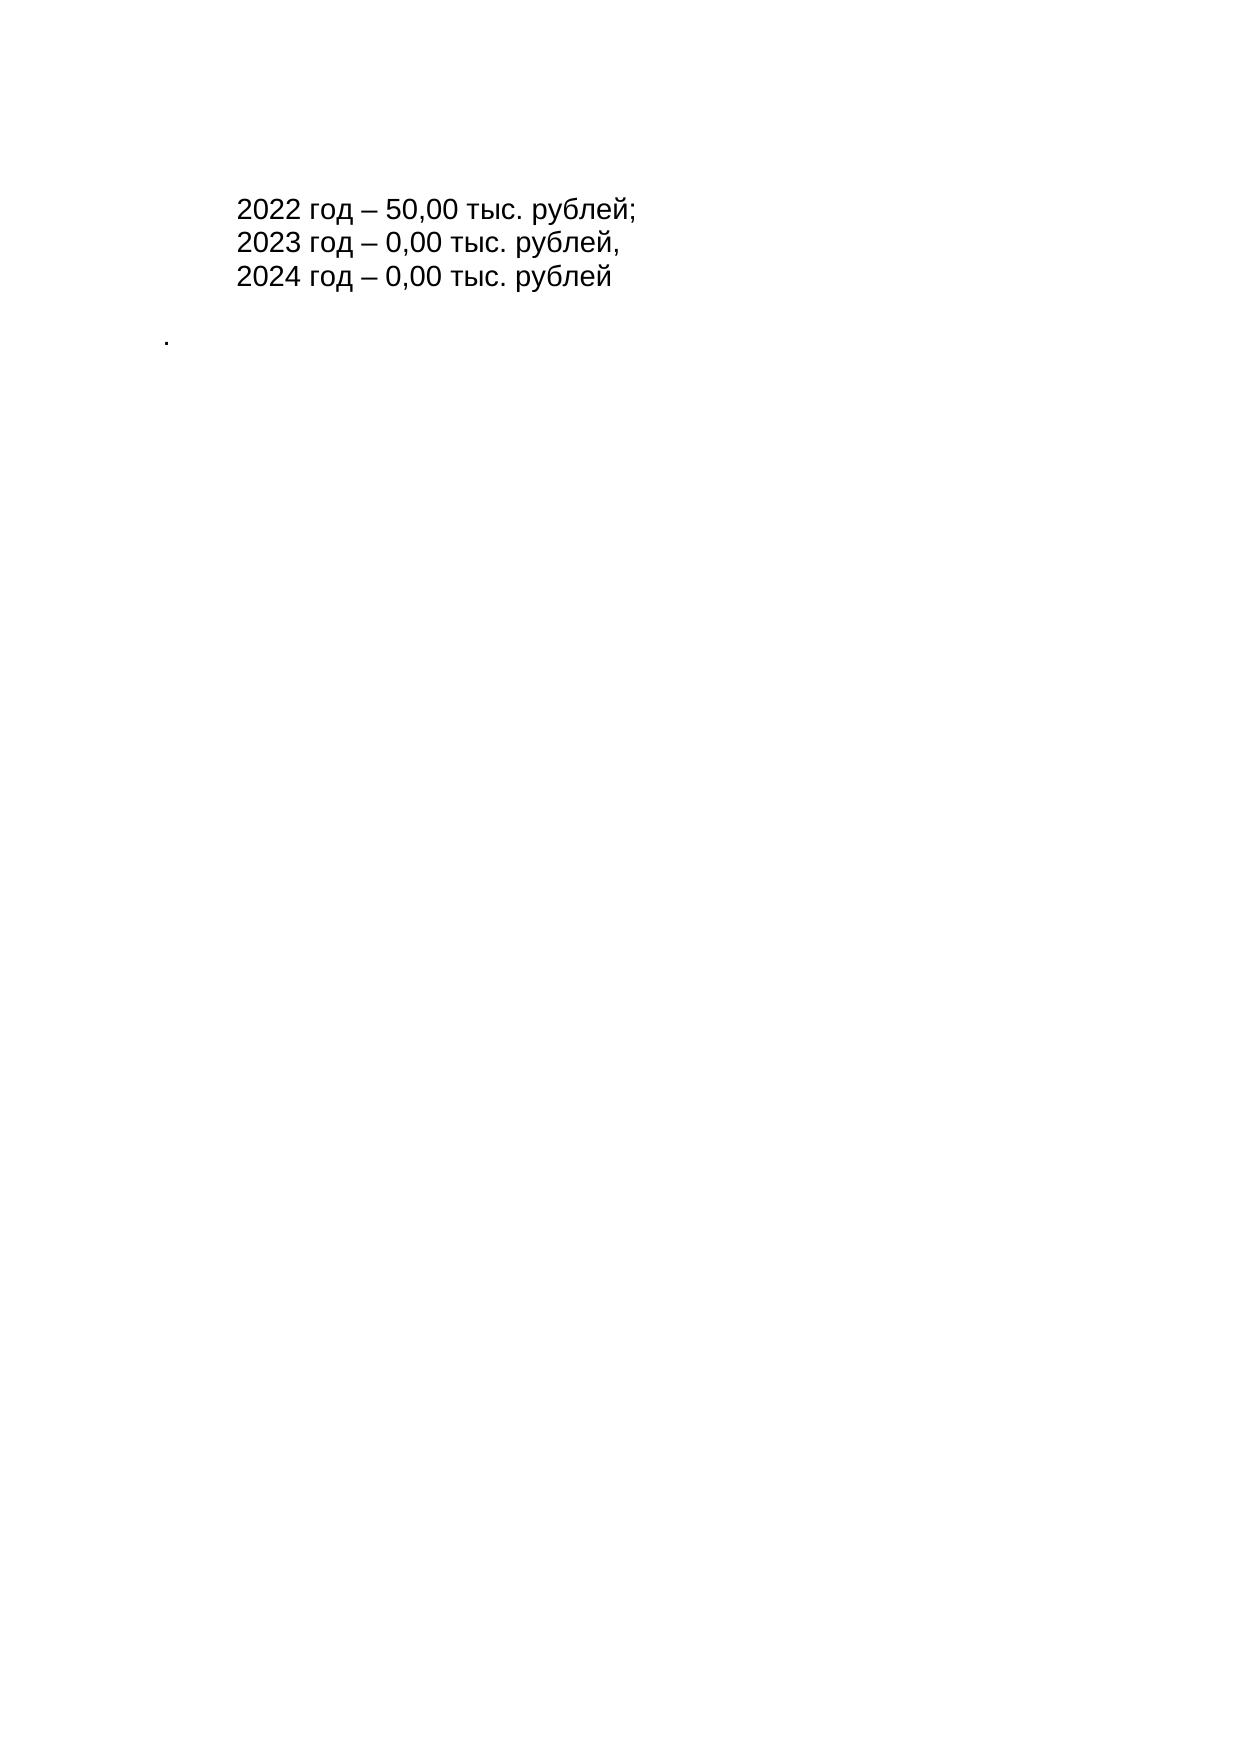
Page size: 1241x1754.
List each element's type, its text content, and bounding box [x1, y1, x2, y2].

text . [162, 318, 1152, 352]
text 2023 год – 0,00 тыс. рублей, [162, 226, 1152, 259]
text 2024 год – 0,00 тыс. рублей [162, 259, 1152, 293]
text 2022 год – 50,00 тыс. рублей; [162, 192, 1152, 226]
